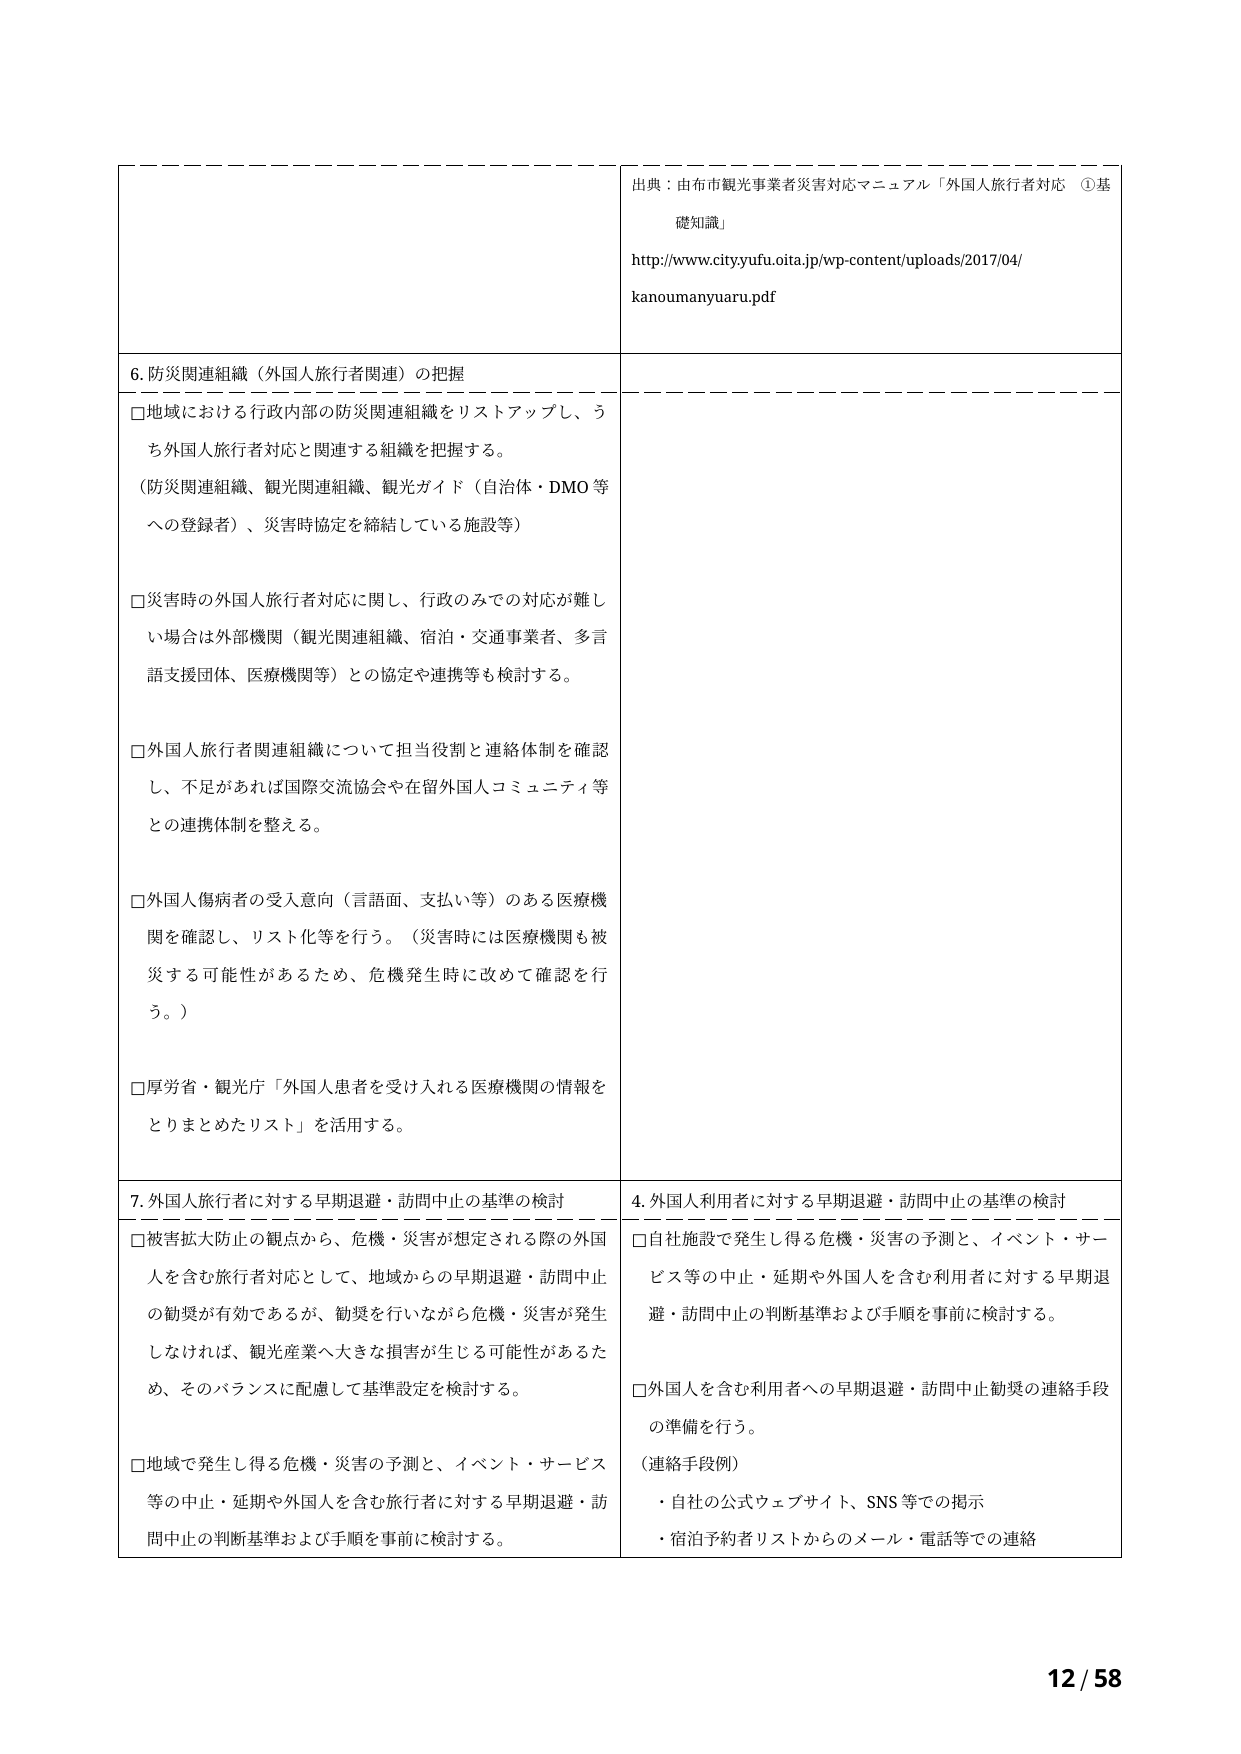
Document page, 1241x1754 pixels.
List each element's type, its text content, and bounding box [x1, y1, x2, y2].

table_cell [621, 1219, 1121, 1557]
table_cell [621, 354, 1121, 392]
table_cell [621, 392, 1121, 1180]
table_cell □地域における行政内部の防災関連組織をリストアップし、うち外国人旅行者対応と関連する組織を把握する。 （防災関連組織、観光関連組織、観光ガイド（自治体・DMO等への登録者）、災害時協定を締結している施設等） □災害時の外国人旅行者対応に関し、行政のみでの対応が難しい場合は外部機関（観光関連組織、宿泊・交通事業者、多言語支援団体、医療機関等）との協定や連携等も検討する。 □外国人旅行者関連組織について担当役割と連絡体制を確認し、不足があれば国際交流協会や在留外国人コミュニティ等との連携体制を整える。 □外国人傷病者の受入意向（言語面、支払い等）のある医療機関を確認し、リスト化等を行う。（災害時には医療機関も被災する可能性があるため、危機発生時に改めて確認を行う。） □厚労省・観光庁「外国人患者を受け入れる医療機関の情報をとりまとめたリスト」を活用する。 [119, 392, 620, 1180]
table_cell 4. 外国人利用者に対する早期退避・訪問中止の基準の検討 [621, 1181, 1121, 1219]
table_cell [119, 165, 620, 353]
table_cell 6. 防災関連組織（外国人旅行者関連）の把握 [119, 354, 620, 392]
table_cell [621, 165, 1121, 353]
table_cell 7. 外国人旅行者に対する早期退避・訪問中止の基準の検討 [119, 1181, 620, 1219]
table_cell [119, 1219, 620, 1557]
